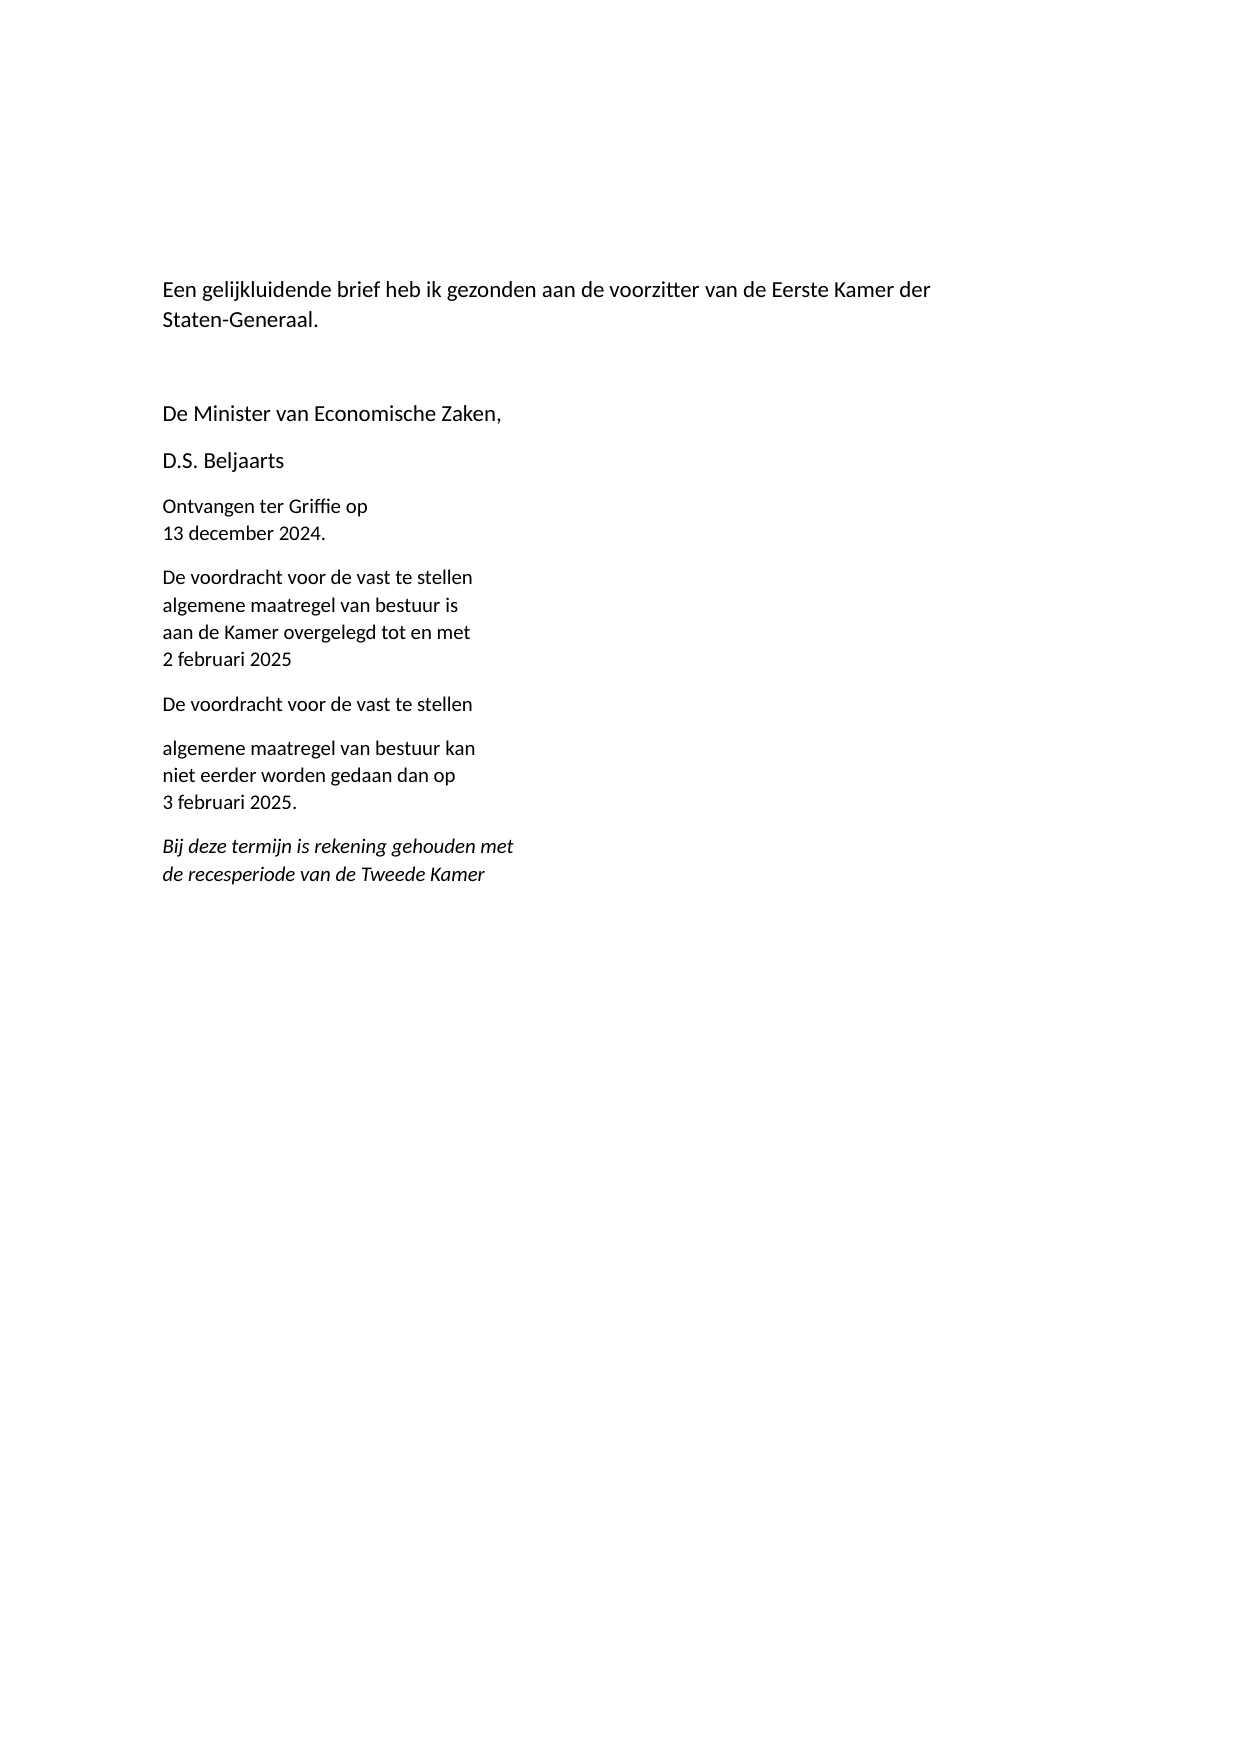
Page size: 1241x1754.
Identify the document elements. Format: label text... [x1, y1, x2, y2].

text Een gelijkluidende brief heb ik gezonden aan de voorzitter van de Eerste Kamer der Staten-Generaal. [162, 275, 947, 333]
text algemene maatregel van bestuur kan niet eerder worden gedaan dan op 3 februari 2025. [162, 735, 947, 815]
text De Minister van Economische Zaken, [162, 399, 947, 427]
text Ontvangen ter Griffie op 13 december 2024. [162, 493, 947, 546]
text De voordracht voor de vast te stellen [162, 691, 947, 716]
text D.S. Beljaarts [162, 446, 947, 474]
text Bij deze termijn is rekening gehouden met de recesperiode van de Tweede Kamer [162, 834, 947, 886]
text De voordracht voor de vast te stellen algemene maatregel van bestuur is aan de Kamer overgelegd tot en met 2 februari 2025 [162, 564, 947, 672]
